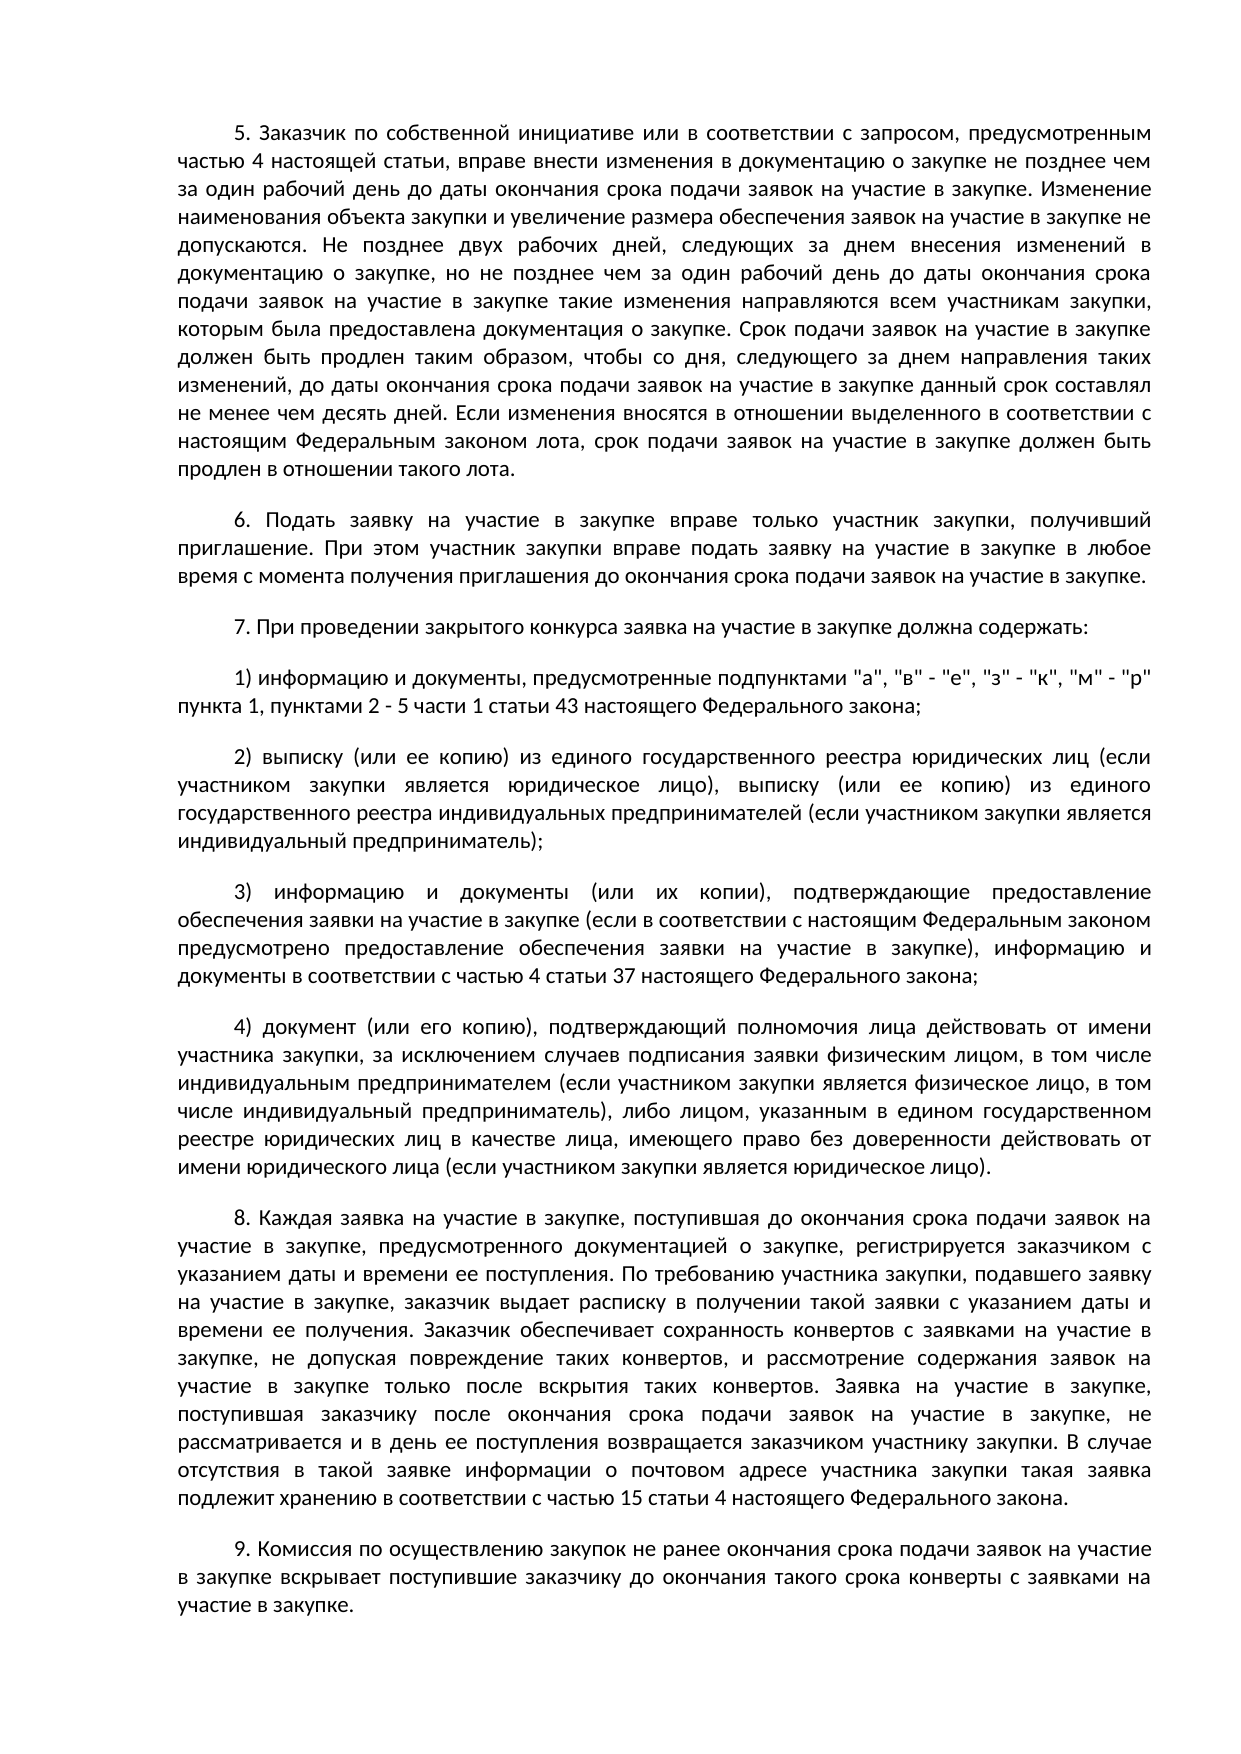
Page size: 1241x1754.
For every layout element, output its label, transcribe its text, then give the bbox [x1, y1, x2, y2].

text 1) информацию и документы, предусмотренные подпунктами "а", "в" - "е", "з" - "к", "м" - "р" пункта 1, пунктами 2 - 5 части 1 статьи 43 настоящего Федерального закона; [177, 663, 1152, 719]
text 4) документ (или его копию), подтверждающий полномочия лица действовать от имени участника закупки, за исключением случаев подписания заявки физическим лицом, в том числе индивидуальным предпринимателем (если участником закупки является физическое лицо, в том числе индивидуальный предприниматель), либо лицом, указанным в едином государственном реестре юридических лиц в качестве лица, имеющего право без доверенности действовать от имени юридического лица (если участником закупки является юридическое лицо). [177, 1012, 1152, 1180]
text 5. Заказчик по собственной инициативе или в соответствии с запросом, предусмотренным частью 4 настоящей статьи, вправе внести изменения в документацию о закупке не позднее чем за один рабочий день до даты окончания срока подачи заявок на участие в закупке. Изменение наименования объекта закупки и увеличение размера обеспечения заявок на участие в закупке не допускаются. Не позднее двух рабочих дней, следующих за днем внесения изменений в документацию о закупке, но не позднее чем за один рабочий день до даты окончания срока подачи заявок на участие в закупке такие изменения направляются всем участникам закупки, которым была предоставлена документация о закупке. Срок подачи заявок на участие в закупке должен быть продлен таким образом, чтобы со дня, следующего за днем направления таких изменений, до даты окончания срока подачи заявок на участие в закупке данный срок составлял не менее чем десять дней. Если изменения вносятся в отношении выделенного в соответствии с настоящим Федеральным законом лота, срок подачи заявок на участие в закупке должен быть продлен в отношении такого лота. [177, 118, 1152, 482]
text 3) информацию и документы (или их копии), подтверждающие предоставление обеспечения заявки на участие в закупке (если в соответствии с настоящим Федеральным законом предусмотрено предоставление обеспечения заявки на участие в закупке), информацию и документы в соответствии с частью 4 статьи 37 настоящего Федерального закона; [177, 877, 1152, 989]
text 8. Каждая заявка на участие в закупке, поступившая до окончания срока подачи заявок на участие в закупке, предусмотренного документацией о закупке, регистрируется заказчиком с указанием даты и времени ее поступления. По требованию участника закупки, подавшего заявку на участие в закупке, заказчик выдает расписку в получении такой заявки с указанием даты и времени ее получения. Заказчик обеспечивает сохранность конвертов с заявками на участие в закупке, не допуская повреждение таких конвертов, и рассмотрение содержания заявок на участие в закупке только после вскрытия таких конвертов. Заявка на участие в закупке, поступившая заказчику после окончания срока подачи заявок на участие в закупке, не рассматривается и в день ее поступления возвращается заказчиком участнику закупки. В случае отсутствия в такой заявке информации о почтовом адресе участника закупки такая заявка подлежит хранению в соответствии с частью 15 статьи 4 настоящего Федерального закона. [177, 1203, 1152, 1511]
text 6. Подать заявку на участие в закупке вправе только участник закупки, получивший приглашение. При этом участник закупки вправе подать заявку на участие в закупке в любое время с момента получения приглашения до окончания срока подачи заявок на участие в закупке. [177, 505, 1152, 589]
text 7. При проведении закрытого конкурса заявка на участие в закупке должна содержать: [177, 612, 1152, 640]
text 9. Комиссия по осуществлению закупок не ранее окончания срока подачи заявок на участие в закупке вскрывает поступившие заказчику до окончания такого срока конверты с заявками на участие в закупке. [177, 1534, 1152, 1618]
text 2) выписку (или ее копию) из единого государственного реестра юридических лиц (если участником закупки является юридическое лицо), выписку (или ее копию) из единого государственного реестра индивидуальных предпринимателей (если участником закупки является индивидуальный предприниматель); [177, 742, 1152, 854]
